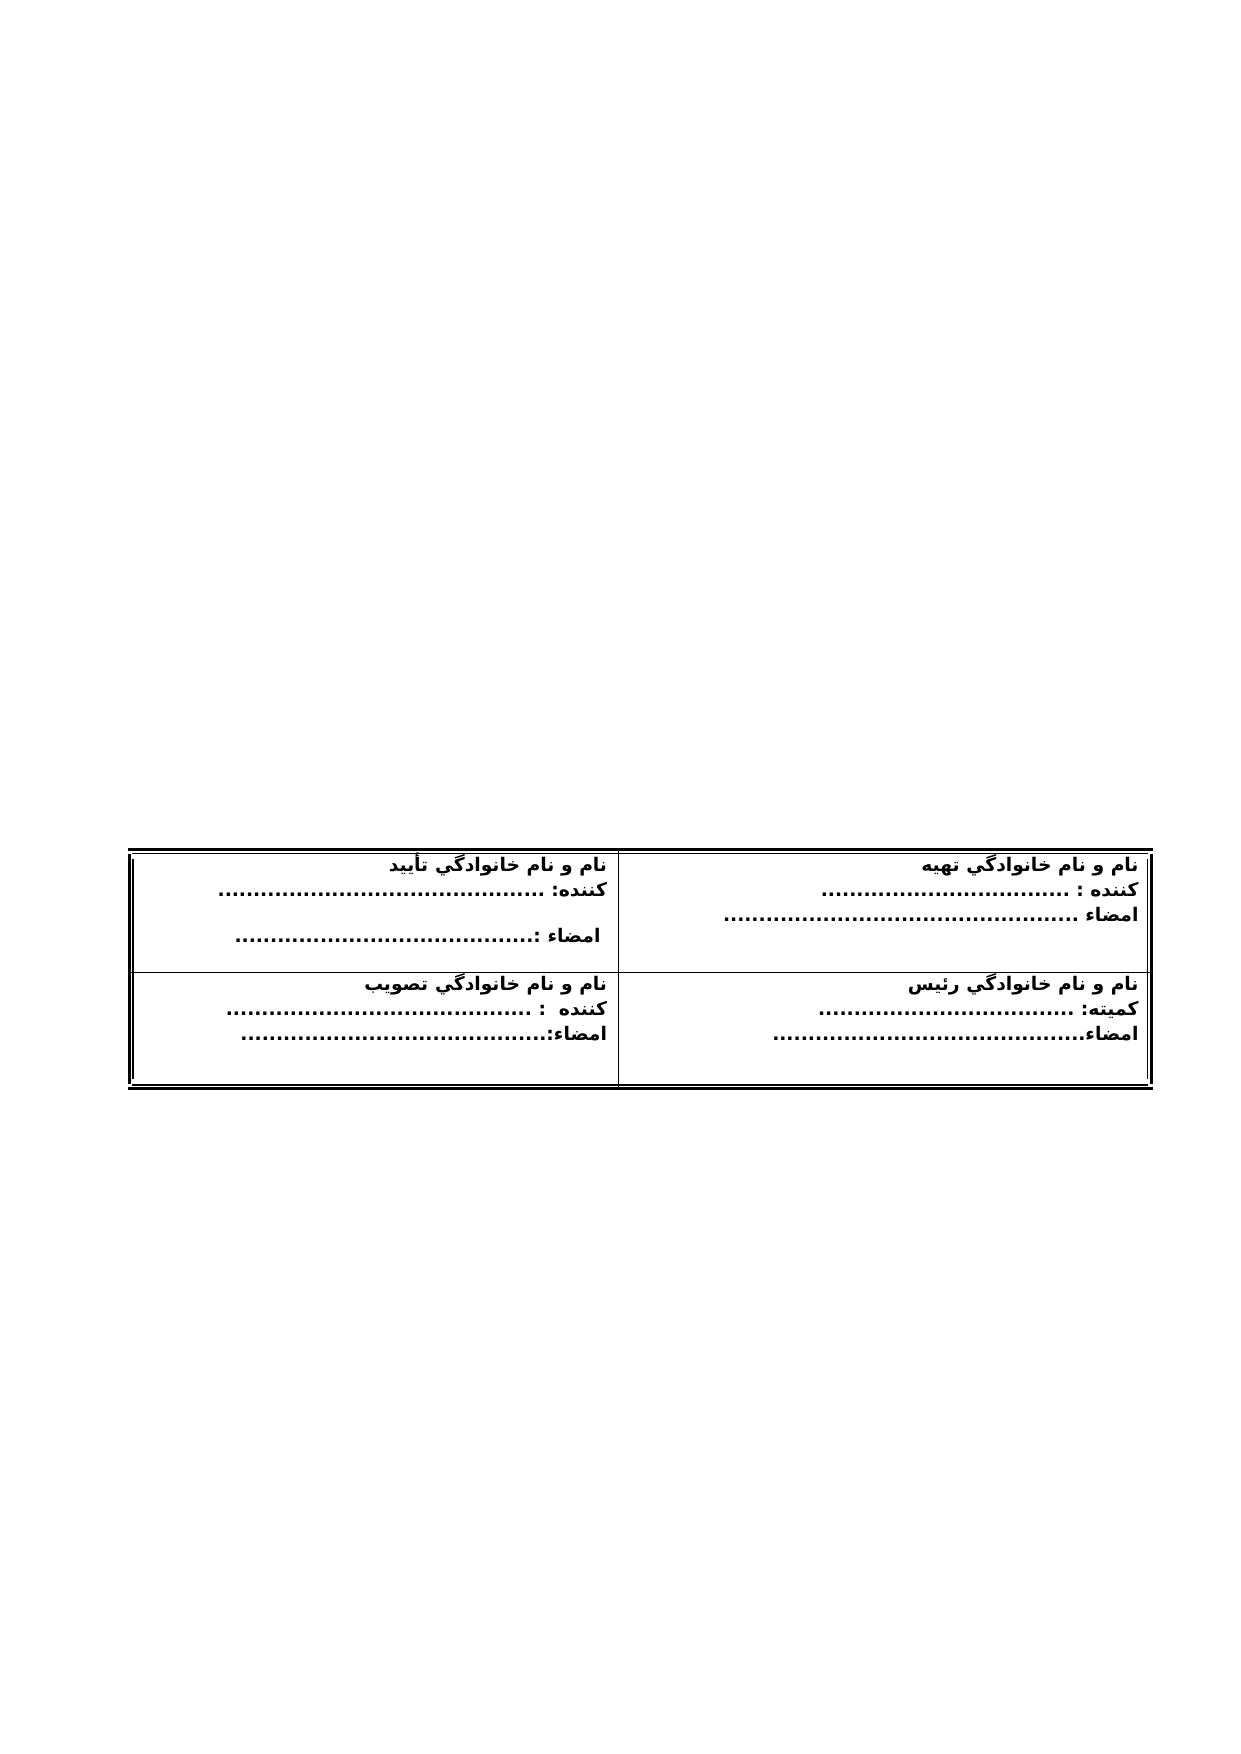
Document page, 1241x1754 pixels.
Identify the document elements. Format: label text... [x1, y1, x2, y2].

table_header نام و نام خانوادگي تهيه كننده : ................................... امضاء .................................................. [619, 851, 1149, 972]
table_cell نام و نام خانوادگي رئيس كميته: .................................... امضاء............................................ [619, 973, 1149, 1084]
table_header نام و نام خانوادگي تأييد كننده: .............................................. امضاء :.......................................... [131, 851, 618, 972]
table_cell نام و نام خانوادگي تصويب كننده : ........................................... امضاء:........................................... [131, 973, 618, 1084]
